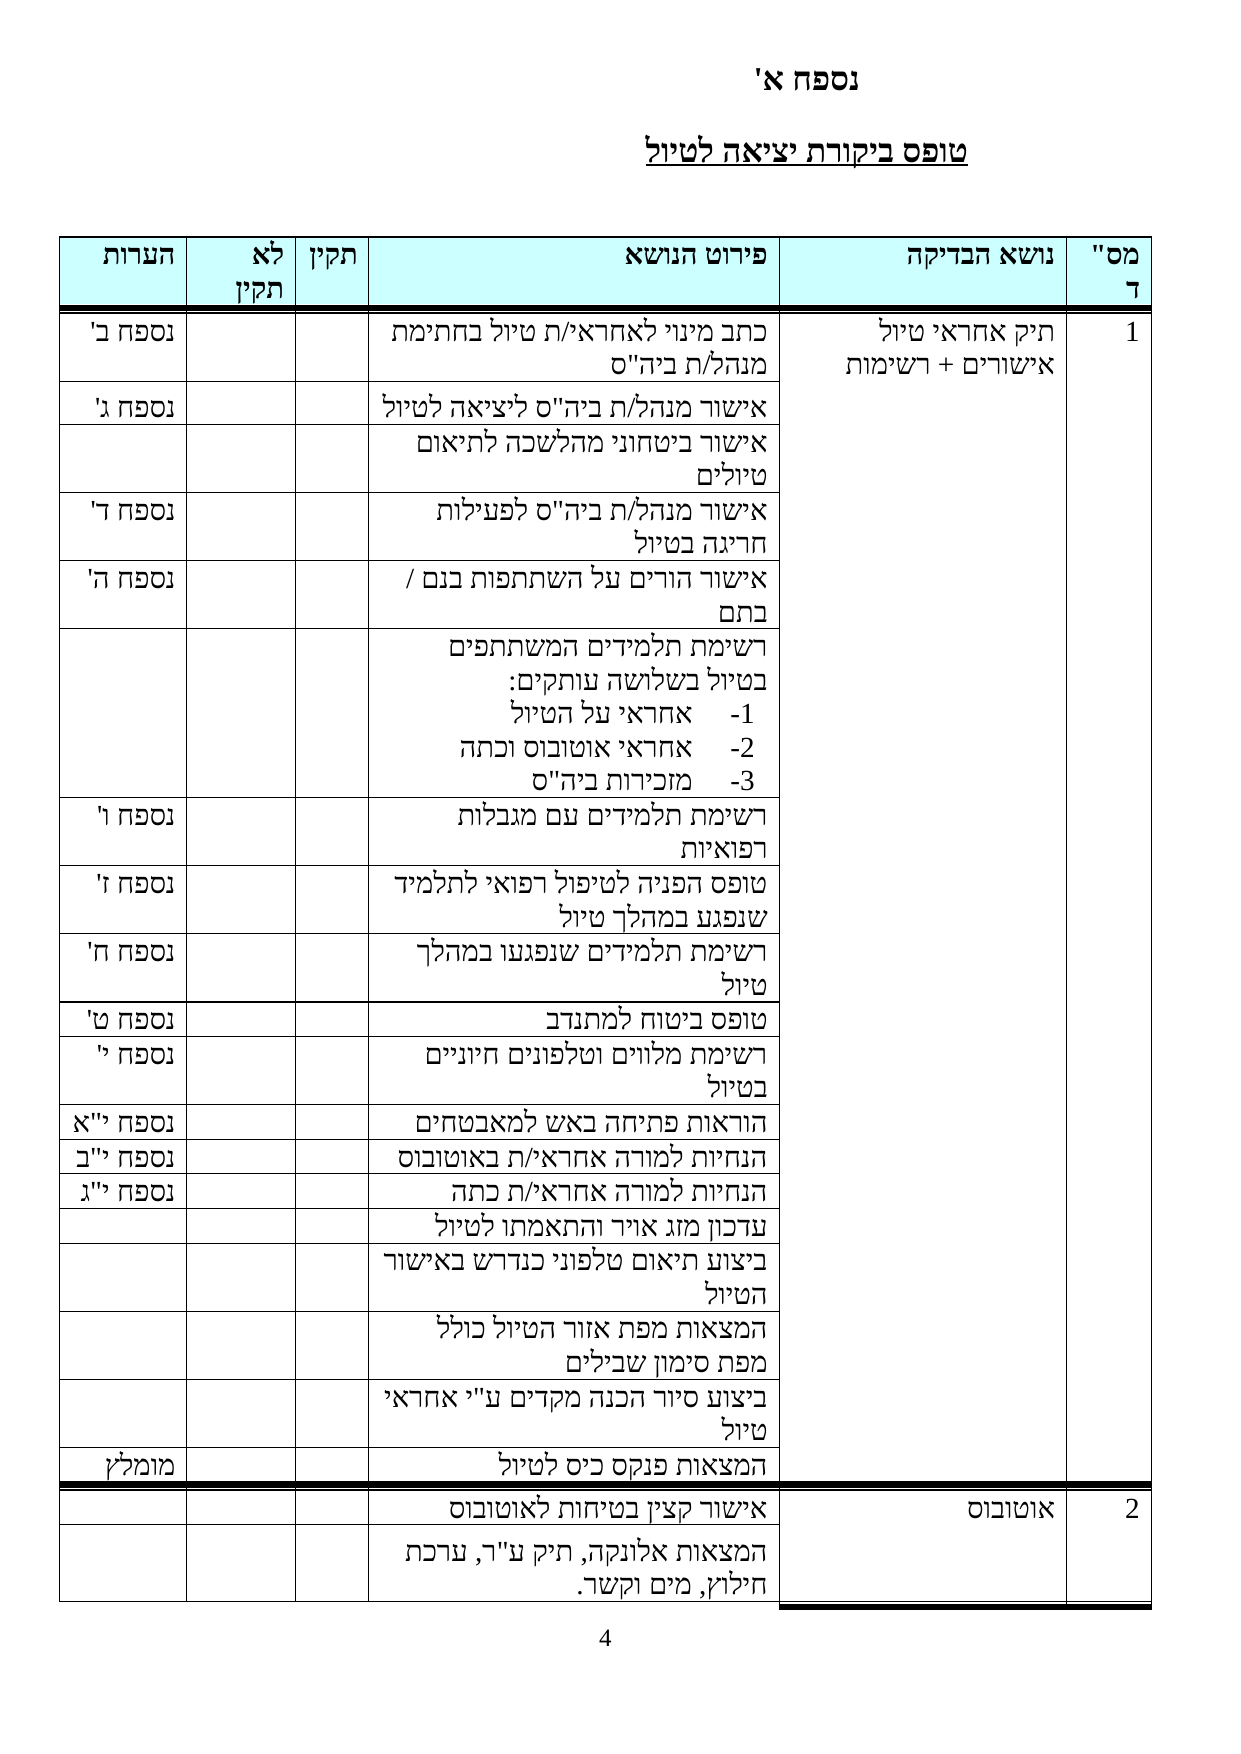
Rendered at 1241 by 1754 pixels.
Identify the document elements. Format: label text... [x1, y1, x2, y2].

table_cell נספח ד' [60, 493, 186, 560]
table_cell [296, 1491, 368, 1524]
table_header מס"ד [1067, 238, 1151, 304]
table_cell [187, 1003, 295, 1036]
table_cell נספח ב' [60, 314, 186, 381]
table_cell [187, 1380, 295, 1447]
table_cell [187, 1209, 295, 1242]
table_cell אוטובוס [780, 1491, 1066, 1601]
table_cell [296, 1174, 368, 1208]
table_cell [296, 1244, 368, 1311]
table_cell אישור ביטחוני מהלשכה לתיאום טיולים [369, 425, 779, 492]
table_cell [296, 1140, 368, 1173]
table_cell עדכון מזג אויר והתאמתו לטיול [369, 1209, 779, 1242]
table_cell [60, 425, 186, 492]
table_cell אישור קצין בטיחות לאוטובוס [369, 1491, 779, 1524]
table_cell [187, 1140, 295, 1173]
table_cell [60, 1491, 186, 1524]
table_header תקין [296, 238, 368, 304]
table_cell תיק אחראי טיול אישורים + רמות [780, 314, 1066, 1481]
table_cell 2 [1067, 1491, 1151, 1601]
table_cell טופס הפניה לטיפול רפואי לתלמיד שנפגע במהלך טיול [369, 866, 779, 933]
table_cell המצאות אלונקה, תיק ע"ר, ערכת חילוץ, מים וקשר. [369, 1525, 779, 1601]
table_cell נספח י"ב [60, 1140, 186, 1173]
text טופס ביקורת יציאה לטיול [59, 131, 1152, 169]
table_cell 1 [1067, 314, 1151, 1481]
table_cell [187, 1174, 295, 1208]
table_header הערות [60, 238, 186, 304]
table_cell [187, 629, 295, 797]
table_cell [296, 425, 368, 492]
table_cell נספח ח' [60, 934, 186, 1001]
table_cell נספח ו' [60, 798, 186, 865]
table_cell אישור הורים על השתתפות בנם / בתם [369, 561, 779, 628]
table_cell [296, 934, 368, 1001]
table_cell [296, 1105, 368, 1139]
table_cell [296, 1448, 368, 1481]
table_header פירוט הנושא [369, 238, 779, 304]
table_cell נספח ט' [60, 1003, 186, 1036]
table_cell [296, 629, 368, 797]
table_cell נספח י"א [60, 1105, 186, 1139]
table_cell אישור מנהל/ת ביה"ס ליציאה לטיול [369, 382, 779, 424]
table_cell נספח ה' [60, 561, 186, 628]
table_cell [187, 866, 295, 933]
table_cell [60, 1209, 186, 1242]
table_cell טופס ביטוח למתנדב [369, 1003, 779, 1036]
table_cell [187, 1491, 295, 1524]
table_cell [187, 1525, 295, 1601]
table_cell ביצוע סיור הכנה מקדים ע"י אחראי טיול [369, 1380, 779, 1447]
table_cell נספח ז' [60, 866, 186, 933]
table_header נושא הבדיקה [780, 238, 1066, 304]
table_cell רמת תלמידים עם מגבלות רפואיות [369, 798, 779, 865]
table_cell [296, 1037, 368, 1104]
table_cell רמת תלמידים שנפגעו במהלך טיול [369, 934, 779, 1001]
table_cell מומלץ [60, 1448, 186, 1481]
table_cell [187, 493, 295, 560]
table_cell [296, 561, 368, 628]
table_cell [187, 1312, 295, 1379]
table_cell המצאות מפת אזור הטיול כולל מפת סימון שבילים [369, 1312, 779, 1379]
table_cell [187, 798, 295, 865]
table_cell [187, 1244, 295, 1311]
table_cell [187, 934, 295, 1001]
table_cell נספח ג' [60, 382, 186, 424]
table_cell המצאות פנקס כיס לטיול [369, 1448, 779, 1481]
table_cell [187, 314, 295, 381]
table_cell [187, 382, 295, 424]
table_header לא תקין [187, 238, 295, 304]
table_cell [60, 1312, 186, 1379]
table_cell כתב מינוי לאחראי/ת טיול בחתימת מנהל/ת ביה"ס [369, 314, 779, 381]
table_cell ביצוע תיאום טלפוני כנדרש באישור הטיול [369, 1244, 779, 1311]
table_cell [187, 1037, 295, 1104]
table_cell [60, 1380, 186, 1447]
table_cell רמת מלווים וטלפונים חיוניים בטיול [369, 1037, 779, 1104]
table_cell נספח י' [60, 1037, 186, 1104]
text נספח א' [59, 59, 1152, 97]
table_cell הנחיות למורה אחראי/ת כתה [369, 1174, 779, 1208]
table_cell [296, 493, 368, 560]
table_cell [60, 1525, 186, 1601]
table_cell [296, 382, 368, 424]
table_cell [296, 1525, 368, 1601]
table_cell [60, 629, 186, 797]
table_cell הנחיות למורה אחראי/ת באוטובוס [369, 1140, 779, 1173]
table_cell [296, 1209, 368, 1242]
table_cell [187, 1448, 295, 1481]
table_cell רמת תלמידים המשתתפים בטיול בשלושה עותקים: אחראי על הטיול אחראי אוטובוס וכתה מזכירות ביה"ס [369, 629, 779, 797]
table_cell אישור מנהל/ת ביה"ס לפעילות חריגה בטיול [369, 493, 779, 560]
table_cell [296, 1003, 368, 1036]
table_cell [296, 1312, 368, 1379]
table_cell [296, 866, 368, 933]
table_cell [187, 561, 295, 628]
table_cell [296, 798, 368, 865]
table_cell נספח י"ג [60, 1174, 186, 1208]
table_cell [187, 425, 295, 492]
table_cell [187, 1105, 295, 1139]
table_cell [60, 1244, 186, 1311]
table_cell [296, 314, 368, 381]
table_cell הוראות פתיחה באש למאבטחים [369, 1105, 779, 1139]
table_cell [296, 1380, 368, 1447]
